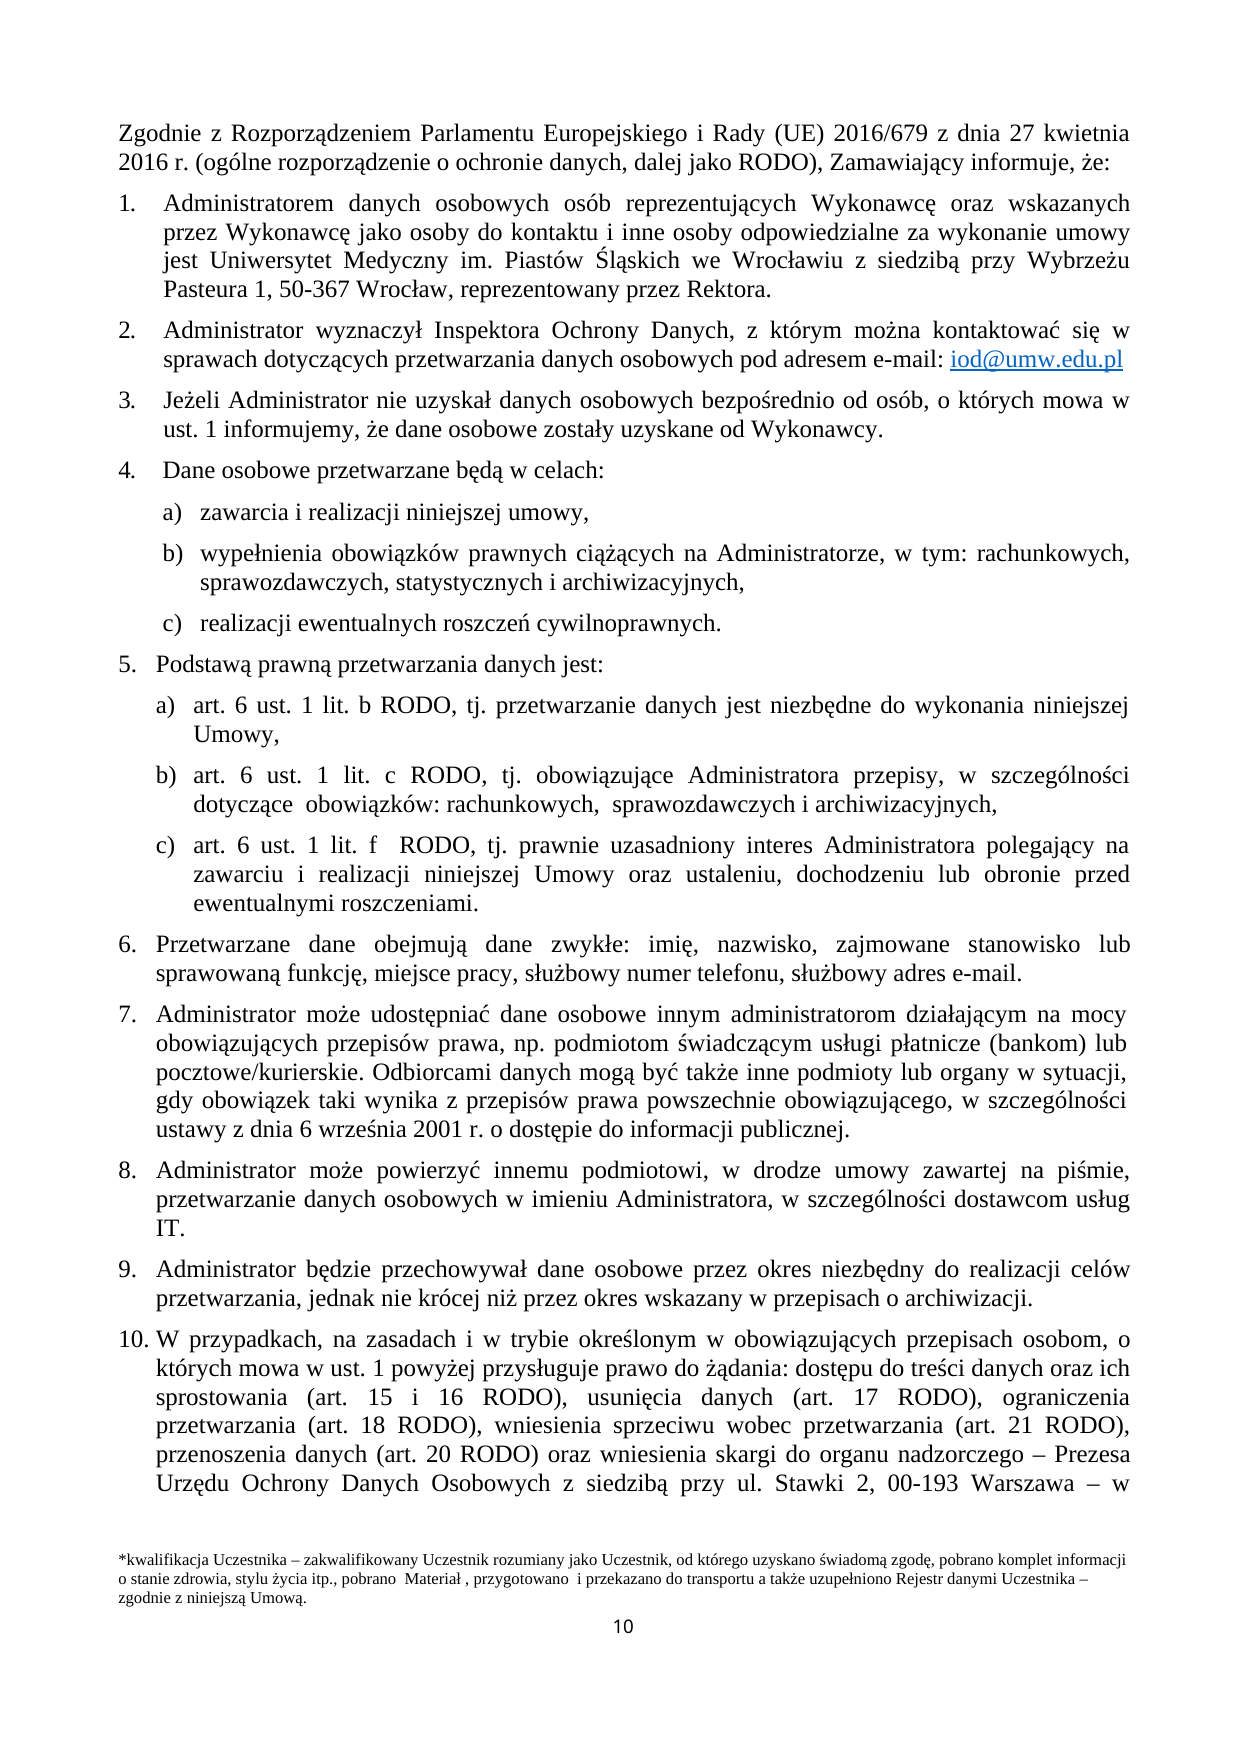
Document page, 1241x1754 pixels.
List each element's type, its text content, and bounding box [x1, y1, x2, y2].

list Podstawą prawną przetwarzania danych jest: [118, 649, 1131, 678]
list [118, 1324, 1131, 1497]
list Administrator będzie przechowywał dane osobowe przez okres niezbędny do realizacji celów przetwarzania, jednak nie krócej niż przez okres wskazany w przepisach o archiwizacji. [118, 1254, 1131, 1312]
list art. 6 ust. 1 lit. c RODO, tj. obowiązujące Administratora przepisy, w szczególności dotyczące obowiązków: rachunkowych, sprawozdawczych i archiwizacyjnych, [156, 761, 1131, 818]
list Dane osobowe przetwarzane będą w celach: [118, 456, 1131, 484]
list zawarcia i realizacji niniejszej umowy, [162, 497, 1131, 526]
list Administrator może udostępniać dane osobowe innym administratorom działającym na mocy obowiązujących przepisów prawa, np. podmiotom świadczącym usługi płatnicze (bankom) lub pocztowe/kurierskie. Odbiorcami danych mogą być także inne podmioty lub organy w sytuacji, gdy obowiązek taki wynika z przepisów prawa powszechnie obowiązującego, w szczególności ustawy z dnia 6 września 2001 r. o dostępie do informacji publicznej. [118, 999, 1128, 1143]
list art. 6 ust. 1 lit. b RODO, tj. przetwarzanie danych jest niezbędne do wykonania niniejszej Umowy, [156, 691, 1131, 748]
list Administratorem danych osobowych osób reprezentujących Wykonawcę oraz wskazanych przez Wykonawcę jako osoby do kontaktu i inne osoby odpowiedzialne za wykonanie umowy jest Uniwersytet Medyczny im. Piastów Śląskich we Wrocławiu z siedzibą przy Wybrzeżu Pasteura 1, 50-367 Wrocław, reprezentowany przez Rektora. [118, 188, 1131, 303]
list realizacji ewentualnych roszczeń cywilnoprawnych. [162, 608, 1131, 637]
list Jeżeli Administrator nie uzyskał danych osobowych bezpośrednio od osób, o których mowa w ust. 1 informujemy, że dane osobowe zostały uzyskane od Wykonawcy. [118, 386, 1131, 443]
list wypełnienia obowiązków prawnych ciążących na Administratorze, w tym: rachunkowych, sprawozdawczych, statystycznych i archiwizacyjnych, [162, 538, 1131, 596]
text Zgodnie z Rozporządzeniem Parlamentu Europejskiego i Rady (UE) 2016/679 z dnia 27 kwietnia 2016 r. (ogólne rozporządzenie o ochronie danych, dalej jako RODO), Zamawiający informuje, że: [118, 118, 1131, 176]
list Przetwarzane dane obejmują dane zwykłe: imię, nazwisko, zajmowane stanowisko lub sprawowaną funkcję, miejsce pracy, służbowy numer telefonu, służbowy adres e-mail. [118, 929, 1131, 987]
list art. 6 ust. 1 lit. f RODO, tj. prawnie uzasadniony interes Administratora polegający na zawarciu i realizacji niniejszej Umowy oraz ustaleniu, dochodzeniu lub obronie przed ewentualnymi roszczeniami. [156, 831, 1131, 917]
list Administrator może powierzyć innemu podmiotowi, w drodze umowy zawartej na piśmie, przetwarzanie danych osobowych w imieniu Administratora, w szczególności dostawcom usług IT. [118, 1156, 1131, 1242]
list Administrator wyznaczył Inspektora Ochrony Danych, z którym można kontaktować się w sprawach dotyczących przetwarzania danych osobowych pod adresem e-mail: iod@umw.edu.pl [118, 316, 1131, 373]
